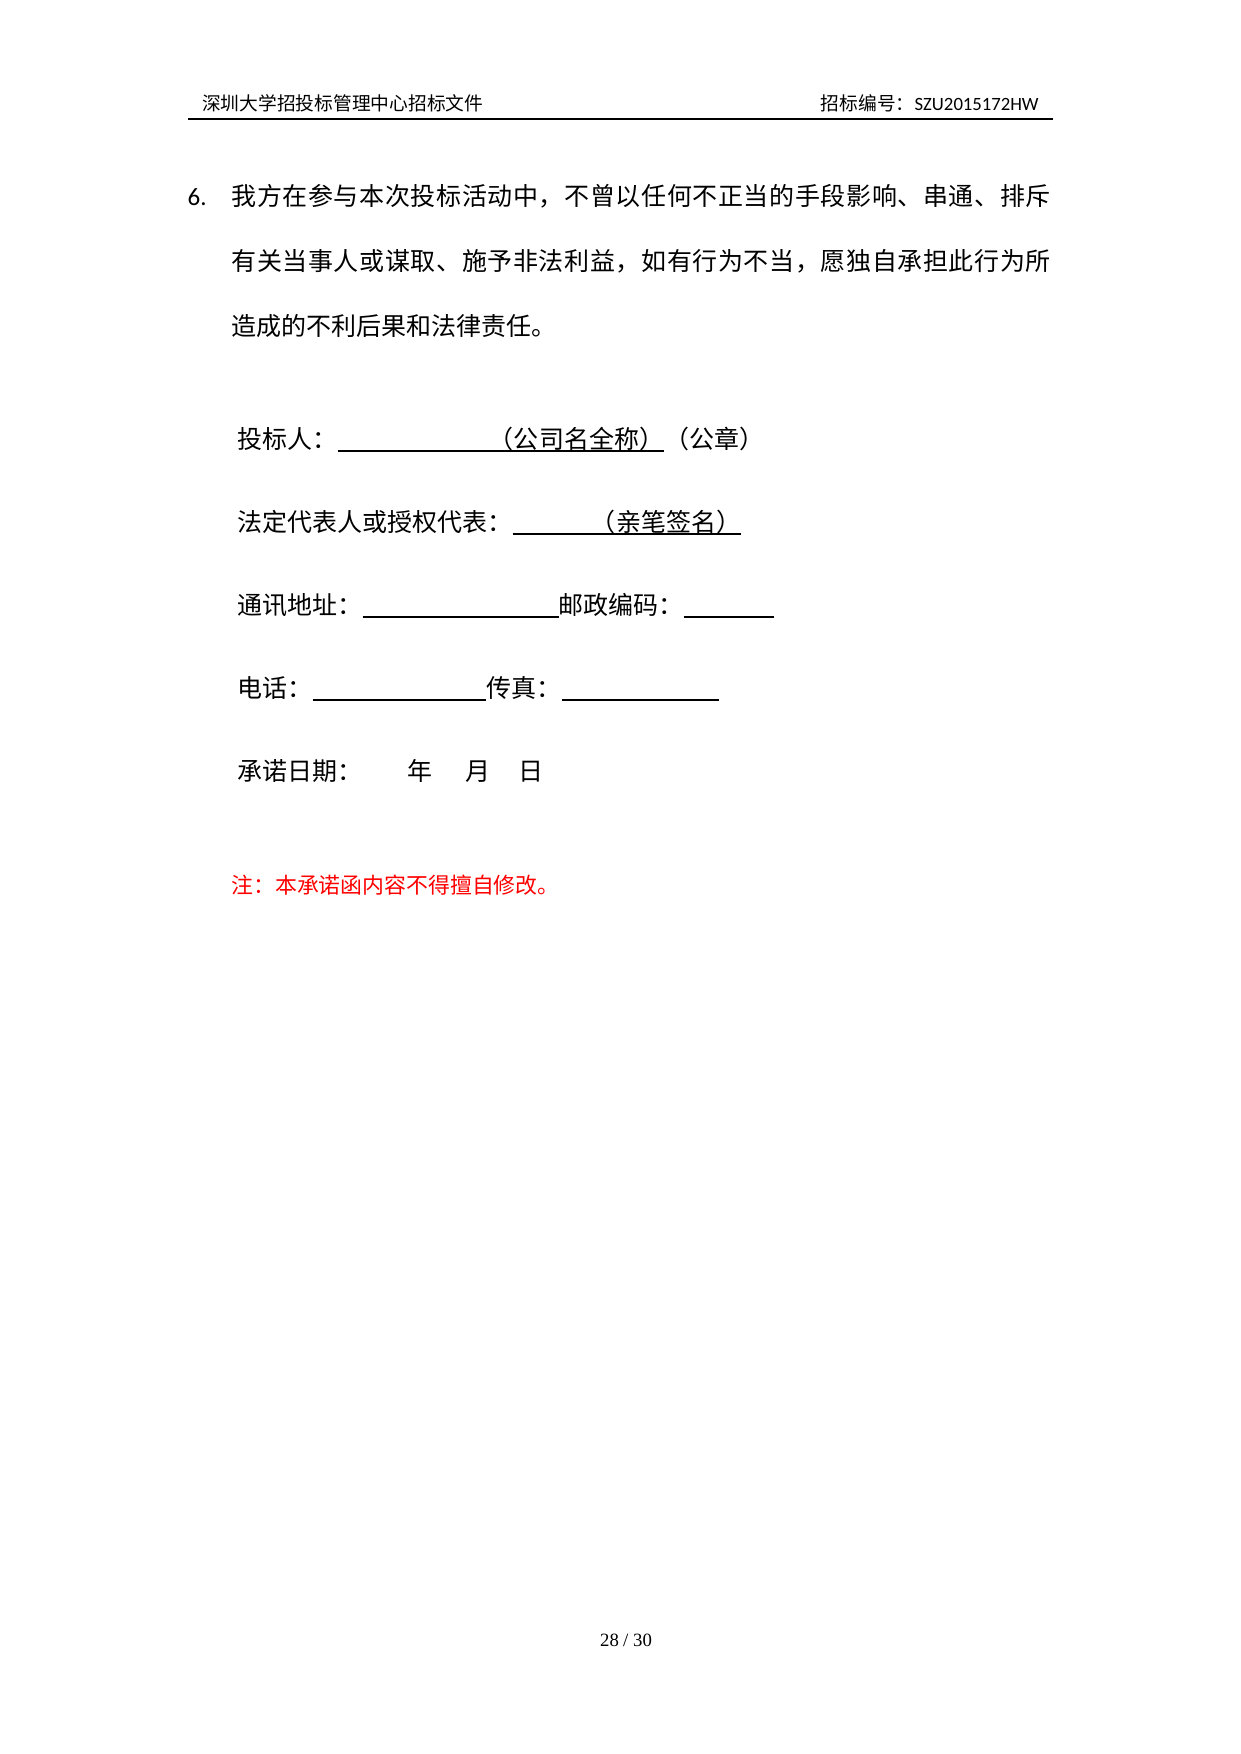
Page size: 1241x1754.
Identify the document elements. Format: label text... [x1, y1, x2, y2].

text 通讯地址： 邮政编码： [187, 571, 1053, 636]
text 投标人： （公司名全称）（公章） [187, 405, 1053, 470]
list 我方在参与本次投标活动中，不曾以任何不正当的手段影响、串通、排斥有关当事人或谋取、施予非法利益，如有行为不当，愿独自承担此行为所造成的不利后果和法律责任。 [187, 162, 1053, 357]
text 电话： 传真： [187, 654, 1053, 719]
text 法定代表人或授权代表： （亲笔签名） [187, 488, 1053, 553]
text 注：本承诺函内容不得擅自修改。 [187, 868, 1053, 901]
text 承诺日期： 年 月 日 [187, 737, 1053, 802]
